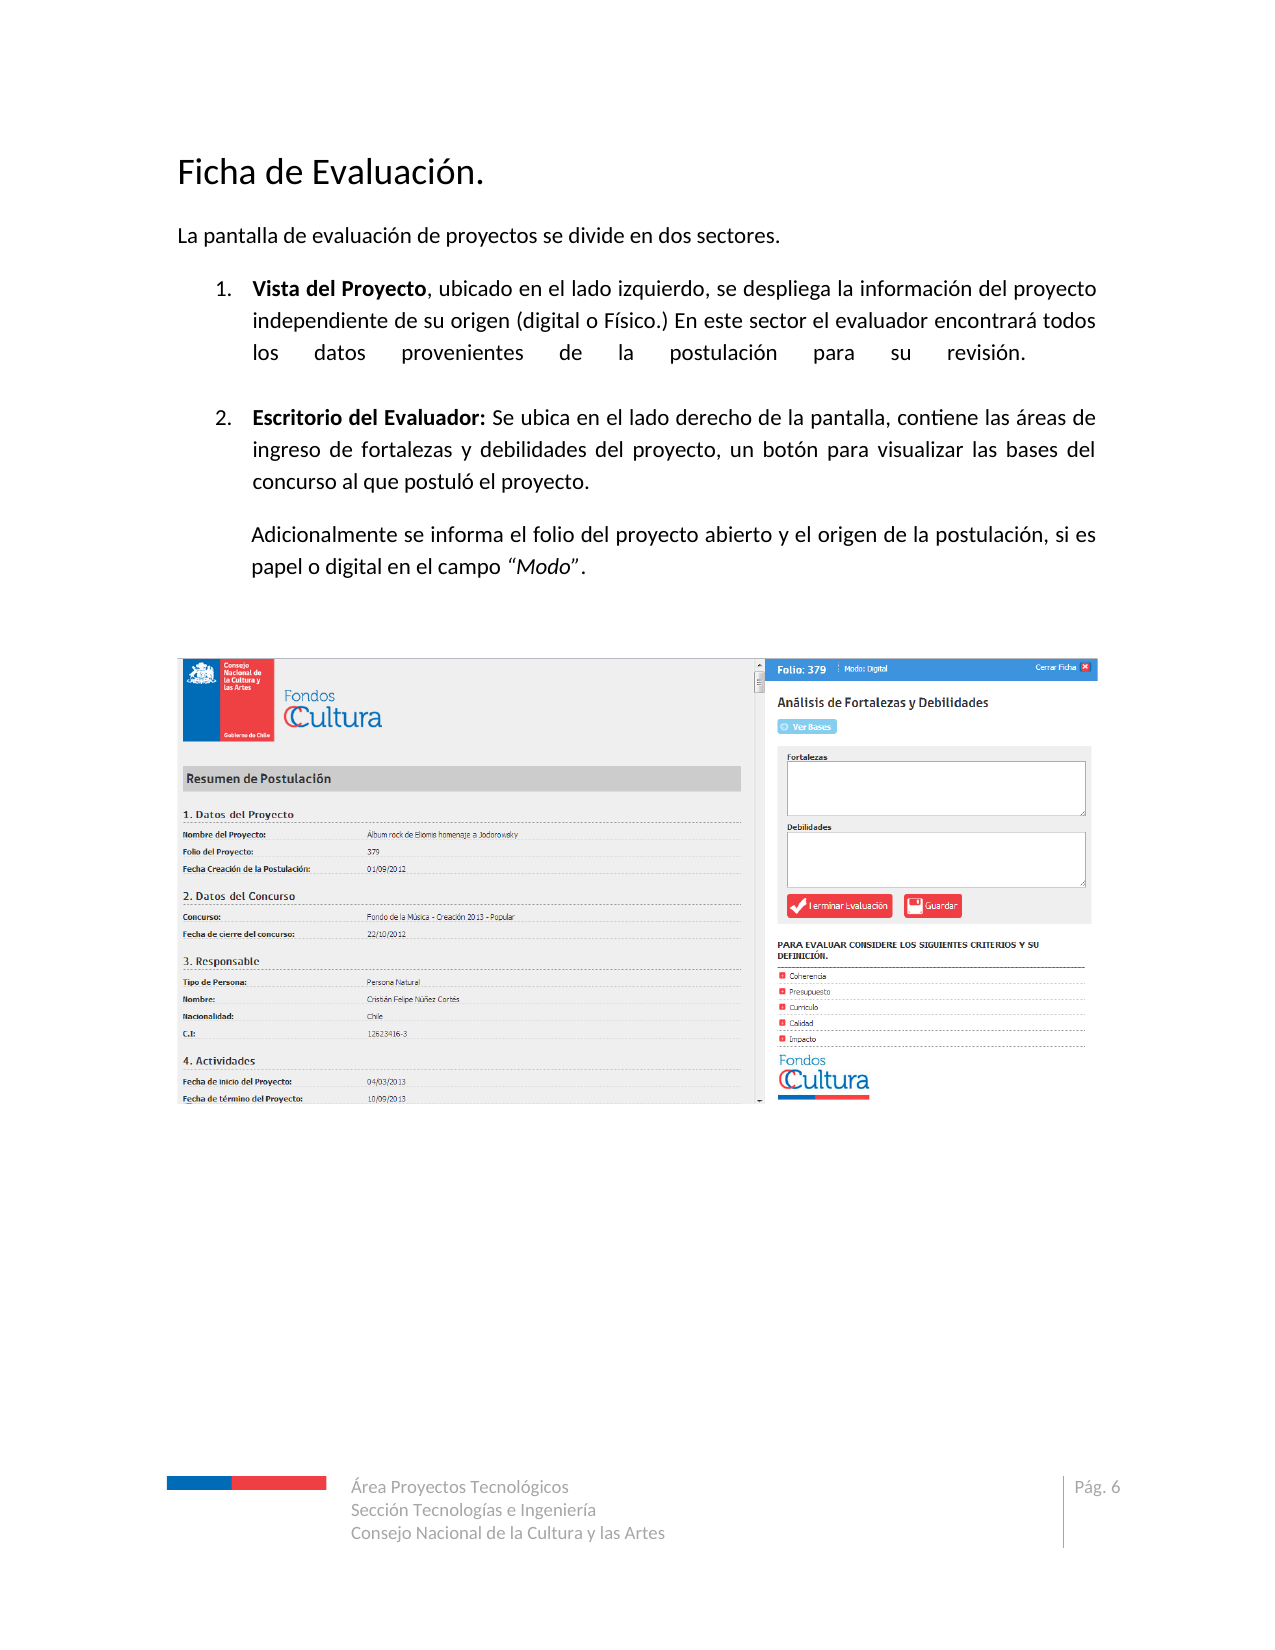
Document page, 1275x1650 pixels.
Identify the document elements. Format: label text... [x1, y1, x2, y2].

list Escritorio del Evaluador: Se ubica en el lado derecho de la pantalla, contiene las áreas de ingreso de fortalezas y debilidades del proyecto, un botón para visualizar las bases del concurso al que postuló el proyecto. [215, 403, 1098, 495]
text Adicionalmente se informa el folio del proyecto abierto y el origen de la postulación, si es papel o digital en el campo “Modo”. [251, 520, 1098, 581]
text Ficha de Evaluación. [177, 148, 1098, 193]
text La pantalla de evaluación de proyectos se divide en dos sectores. [177, 221, 1098, 249]
picture [177, 658, 1098, 1104]
list Vista del Proyecto, ubicado en el lado izquierdo, se despliega la información del proyecto independiente de su origen (digital o Físico.) En este sector el evaluador encontrará todos los datos provenientes de la postulación para su revisión. [215, 274, 1098, 399]
picture [166, 1476, 327, 1490]
